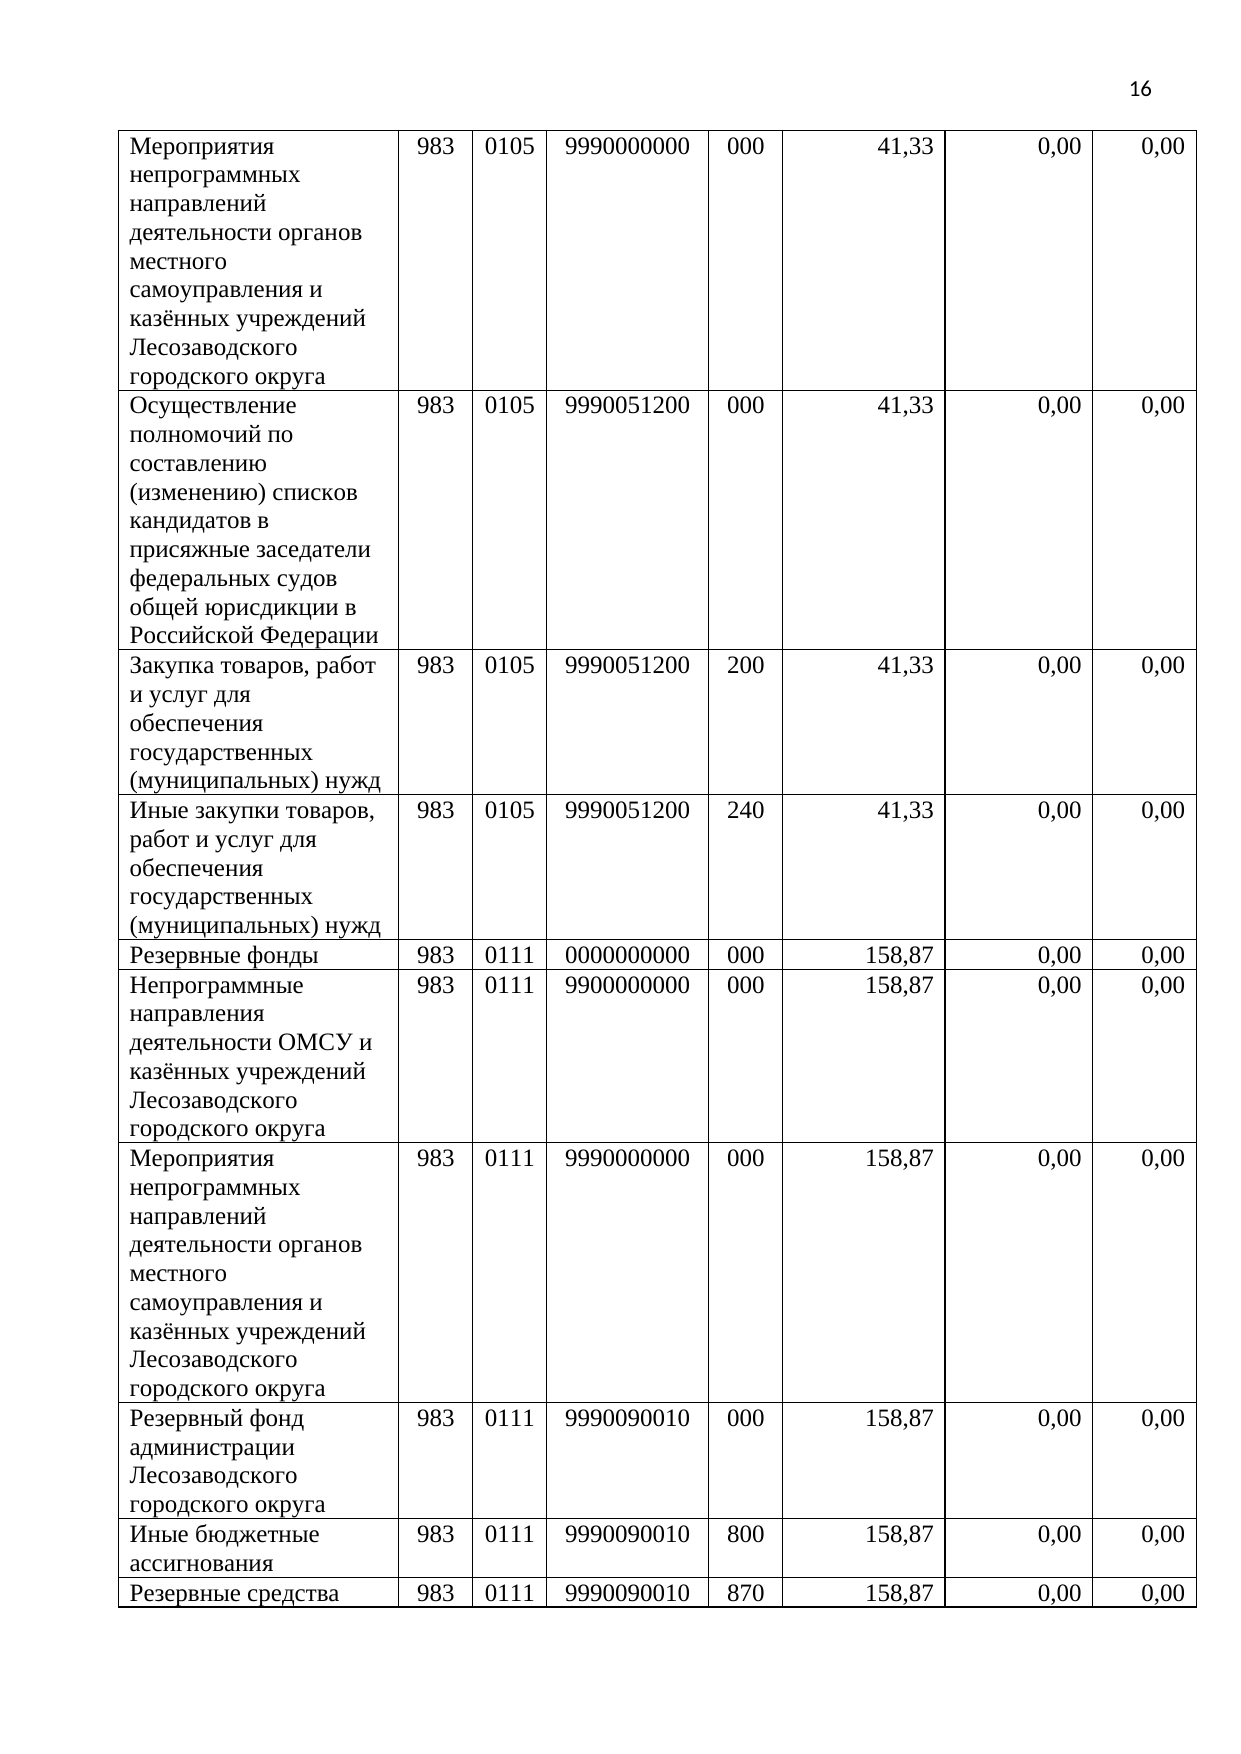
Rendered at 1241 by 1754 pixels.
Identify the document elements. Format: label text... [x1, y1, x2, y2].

table_cell 9990090010 [547, 1403, 708, 1518]
table_cell 000 [709, 970, 782, 1142]
table_cell 9990051200 [547, 391, 708, 649]
table_cell 983 [399, 1143, 472, 1402]
table_cell 0111 [473, 940, 546, 969]
table_cell Непрограммные направления деятельности ОМСУ и казённых учреждений Лесозаводского городского округа [119, 970, 398, 1142]
table_cell Резервные фонды [119, 940, 398, 969]
table_cell 0,00 [1093, 1403, 1196, 1518]
table_cell 0,00 [946, 1403, 1092, 1518]
table_cell Иные закупки товаров, работ и услуг для обеспечения государственных (муниципальных) нужд [119, 795, 398, 939]
table_cell 200 [709, 650, 782, 794]
table_cell 0111 [473, 1143, 546, 1402]
table_cell 158,87 [783, 970, 944, 1142]
table_cell 158,87 [783, 1403, 944, 1518]
table_cell 000 [709, 1403, 782, 1518]
table_cell 158,87 [783, 1578, 944, 1606]
table_cell Мероприятия непрограммных направлений деятельности органов местного самоуправления и казённых учреждений Лесозаводского городского округа [119, 131, 398, 389]
table_cell 0000000000 [547, 940, 708, 969]
table_cell 9990000000 [547, 1143, 708, 1402]
table_cell 0105 [473, 795, 546, 939]
table_cell 0105 [473, 391, 546, 649]
table_cell 9990090010 [547, 1578, 708, 1606]
table_cell 158,87 [783, 940, 944, 969]
table_cell 41,33 [783, 391, 944, 649]
table_cell 983 [399, 940, 472, 969]
table_cell Резервный фонд администрации Лесозаводского городского округа [119, 1403, 398, 1518]
table_cell 0,00 [1093, 391, 1196, 649]
table_cell 0,00 [1093, 970, 1196, 1142]
table_cell Иные бюджетные ассигнования [119, 1519, 398, 1577]
table_cell 0105 [473, 650, 546, 794]
table_cell 0,00 [1093, 795, 1196, 939]
table_cell 983 [399, 391, 472, 649]
table_cell 0,00 [1093, 940, 1196, 969]
table_cell 0,00 [946, 131, 1092, 389]
table_cell 0111 [473, 1578, 546, 1606]
table_cell 158,87 [783, 1143, 944, 1402]
table_cell 0,00 [946, 1143, 1092, 1402]
table_cell Резервные средства [119, 1578, 398, 1606]
table_cell 0,00 [946, 1578, 1092, 1606]
table_cell Закупка товаров, работ и услуг для обеспечения государственных (муниципальных) нужд [119, 650, 398, 794]
table_cell 9900000000 [547, 970, 708, 1142]
table_cell 41,33 [783, 795, 944, 939]
table_cell 0,00 [946, 391, 1092, 649]
table_cell Осуществление полномочий по составлению (изменению) списков кандидатов в присяжные заседатели федеральных судов общей юрисдикции в Российской Федерации [119, 391, 398, 649]
table_cell 41,33 [783, 650, 944, 794]
table_cell 800 [709, 1519, 782, 1577]
table_cell 000 [709, 131, 782, 389]
table_cell 0,00 [946, 940, 1092, 969]
table_cell 0,00 [946, 1519, 1092, 1577]
table_cell 240 [709, 795, 782, 939]
table_cell 0,00 [1093, 1143, 1196, 1402]
table_cell 0,00 [946, 650, 1092, 794]
table_cell 0111 [473, 1519, 546, 1577]
table_cell 000 [709, 940, 782, 969]
table_cell 983 [399, 650, 472, 794]
table_cell 983 [399, 1403, 472, 1518]
table_cell 0,00 [946, 970, 1092, 1142]
table_cell 9990051200 [547, 795, 708, 939]
table_cell 983 [399, 970, 472, 1142]
table_cell 000 [709, 1143, 782, 1402]
table_cell 0111 [473, 1403, 546, 1518]
table_cell 870 [709, 1578, 782, 1606]
table_cell 0,00 [1093, 1519, 1196, 1577]
table_cell 0111 [473, 970, 546, 1142]
table_cell 158,87 [783, 1519, 944, 1577]
table_cell 0,00 [1093, 131, 1196, 389]
table_cell 9990090010 [547, 1519, 708, 1577]
table_cell 983 [399, 1578, 472, 1606]
table_cell 983 [399, 131, 472, 389]
table_cell 000 [709, 391, 782, 649]
table_cell 0105 [473, 131, 546, 389]
table_cell 9990000000 [547, 131, 708, 389]
table_cell 0,00 [1093, 1578, 1196, 1606]
table_cell 9990051200 [547, 650, 708, 794]
table_cell 983 [399, 1519, 472, 1577]
table_cell 0,00 [1093, 650, 1196, 794]
table_cell 0,00 [946, 795, 1092, 939]
table_cell 41,33 [783, 131, 944, 389]
table_cell Мероприятия непрограммных направлений деятельности органов местного самоуправления и казённых учреждений Лесозаводского городского округа [119, 1143, 398, 1402]
table_cell 983 [399, 795, 472, 939]
